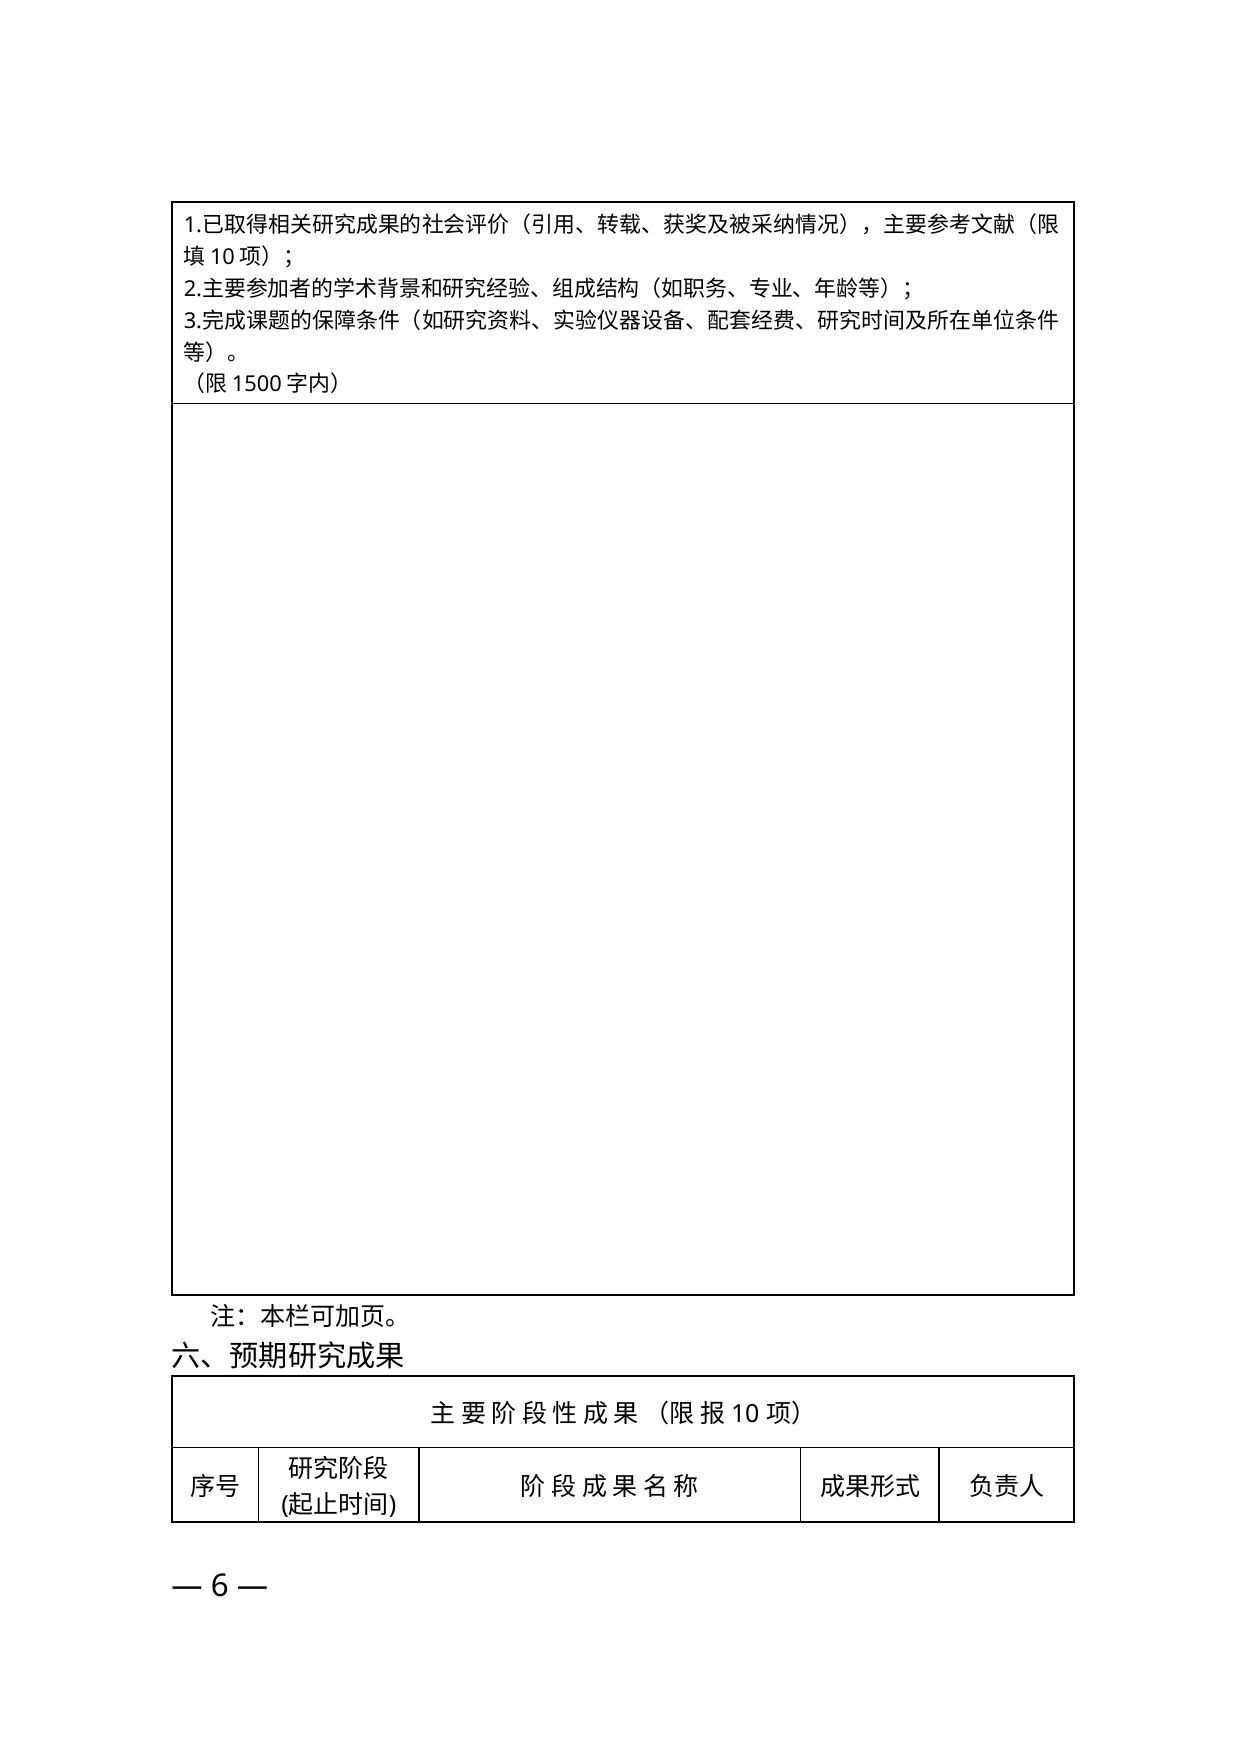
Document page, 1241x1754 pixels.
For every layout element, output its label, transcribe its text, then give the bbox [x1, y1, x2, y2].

table_cell 阶 段 成 果 名 称 [420, 1448, 800, 1521]
text 注：本栏可加页。 [171, 1296, 1075, 1332]
table_header 主 要 阶 段 性 成 果 （限 报 10 项） [173, 1377, 1073, 1447]
table_cell 研究阶段 (起止时间) [259, 1448, 418, 1521]
table_cell [173, 404, 1073, 1294]
table_header 1.已取得相关研究成果的社会评价（引用、转载、获奖及被采纳情况），主要参考文献（限填10项）； 2.主要参加者的学术背景和研究经验、组成结构（如职务、专业、年龄等）； 3.完成课题的保障条件（如研究资料、实验仪器设备、配套经费、研究时间及所在单位条件等）。 （限1500字内） [173, 203, 1073, 402]
table_cell 序号 [173, 1448, 258, 1521]
table_cell 成果形式 [801, 1448, 938, 1521]
text 六、预期研究成果 [171, 1332, 1075, 1374]
table_cell 负责人 [940, 1448, 1073, 1521]
